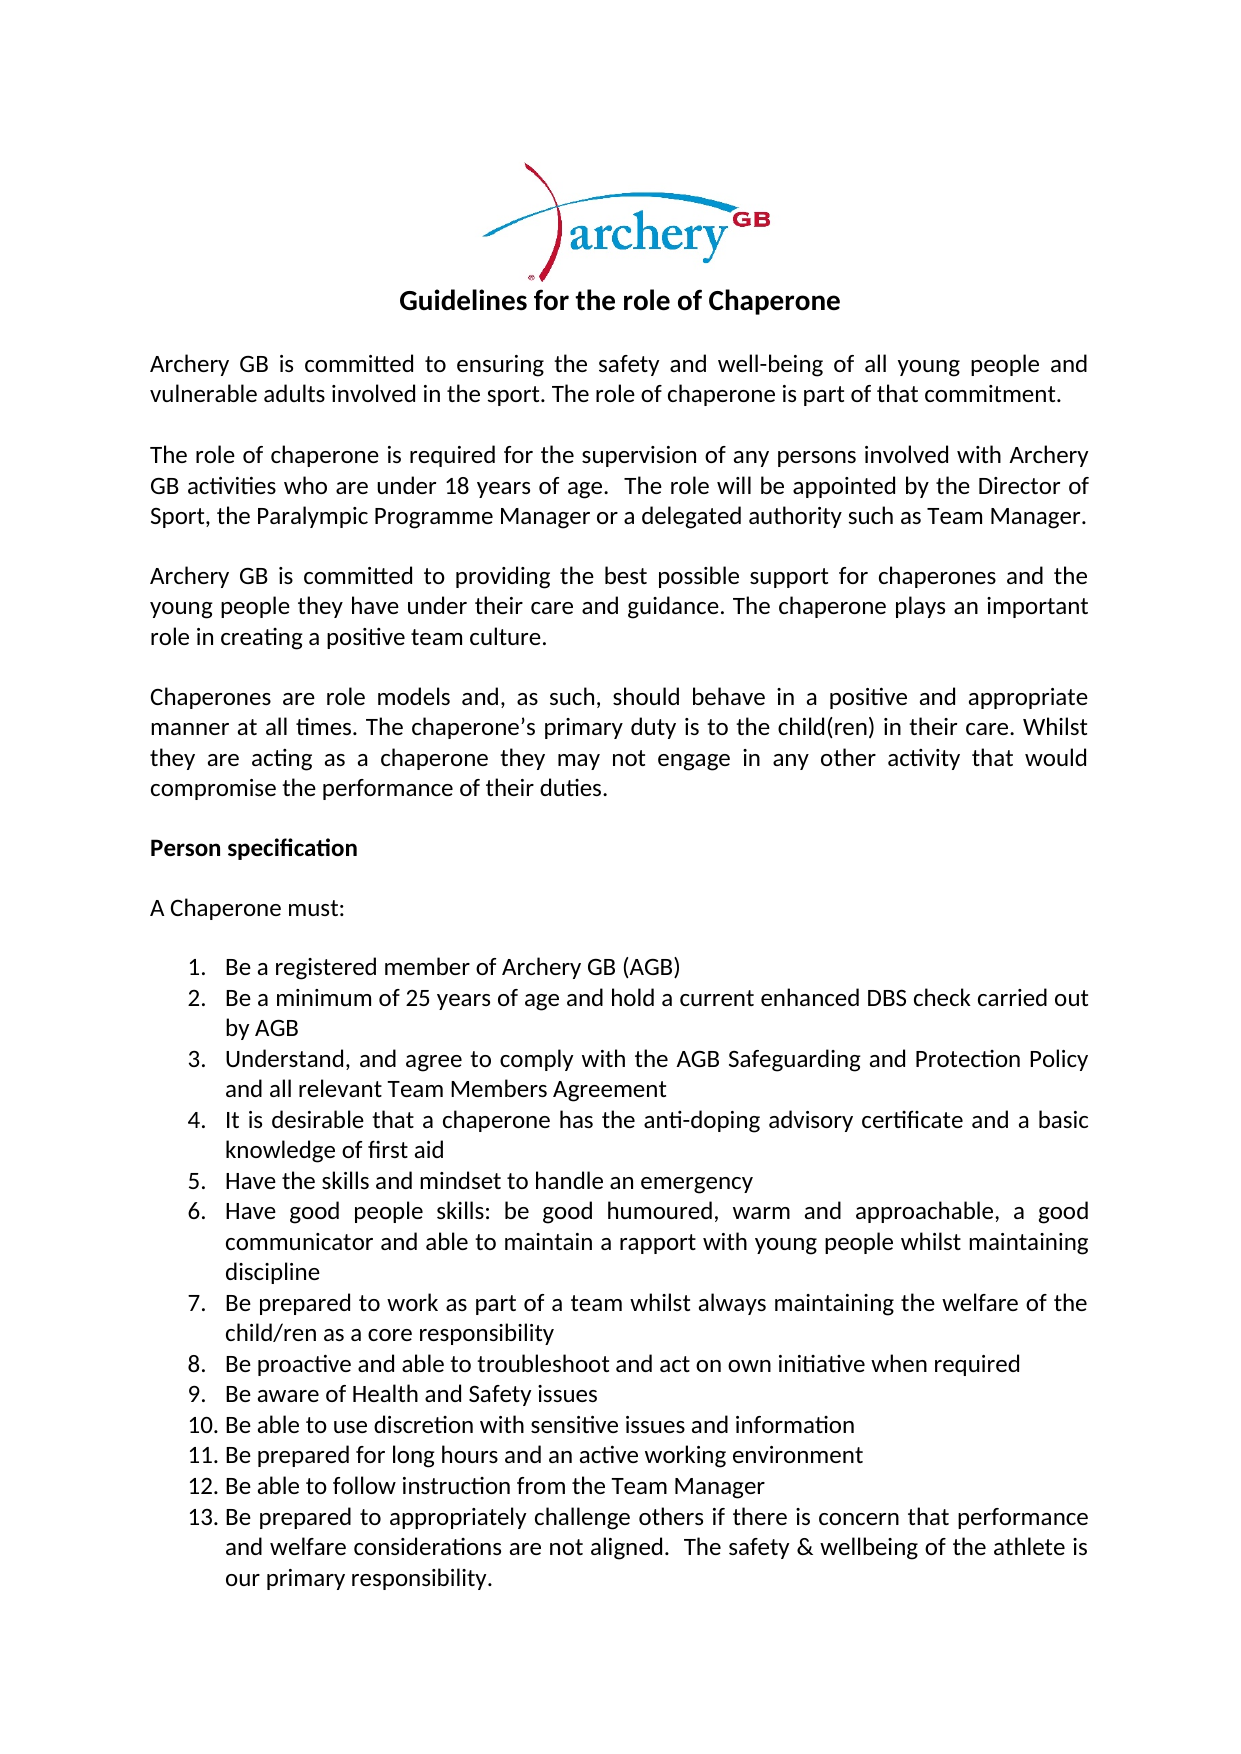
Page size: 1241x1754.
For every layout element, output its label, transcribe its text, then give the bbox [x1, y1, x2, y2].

text Archery GB is committed to providing the best possible support for chaperones and the young people they have under their care and guidance. The chaperone plays an important role in creating a positive team culture. [150, 560, 1090, 652]
list Have good people skills: be good humoured, warm and approachable, a good communicator and able to maintain a rapport with young people whilst maintaining discipline [187, 1196, 1090, 1287]
text Person specification [150, 832, 1090, 862]
text The role of chaperone is required for the supervision of any persons involved with Archery GB activities who are under 18 years of age. The role will be appointed by the Director of Sport, the Paralympic Programme Manager or a delegated authority such as Team Manager. [150, 439, 1090, 531]
picture [453, 150, 787, 282]
text Archery GB is committed to ensuring the safety and well-being of all young people and vulnerable adults involved in the sport. The role of chaperone is part of that commitment. [150, 348, 1090, 409]
list Be a minimum of 25 years of age and hold a current enhanced DBS check carried out by AGB [187, 982, 1090, 1043]
list Be prepared to appropriately challenge others if there is concern that performance and welfare considerations are not aligned. The safety & wellbeing of the athlete is our primary responsibility. [187, 1501, 1090, 1592]
list Be able to use discretion with sensitive issues and information [187, 1409, 1090, 1440]
list Be able to follow instruction from the Team Manager [187, 1470, 1090, 1501]
text Chaperones are role models and, as such, should behave in a positive and appropriate manner at all times. The chaperone’s primary duty is to the child(ren) in their care. Whilst they are acting as a chaperone they may not engage in any other activity that would compromise the performance of their duties. [150, 681, 1090, 803]
list Understand, and agree to comply with the AGB Safeguarding and Protection Policy and all relevant Team Members Agreement [187, 1043, 1090, 1104]
list Be proactive and able to troubleshoot and act on own initiative when required [187, 1348, 1090, 1379]
list It is desirable that a chaperone has the anti-doping advisory certificate and a basic knowledge of first aid [187, 1104, 1090, 1165]
list Be prepared for long hours and an active working environment [187, 1440, 1090, 1470]
list Be a registered member of Archery GB (AGB) [187, 951, 1090, 982]
list Be aware of Health and Safety issues [187, 1379, 1090, 1409]
list Be prepared to work as part of a team whilst always maintaining the welfare of the child/ren as a core responsibility [187, 1287, 1090, 1348]
text Guidelines for the role of Chaperone [150, 282, 1090, 317]
list Have the skills and mindset to handle an emergency [187, 1165, 1090, 1196]
text A Chaperone must: [150, 892, 1090, 922]
